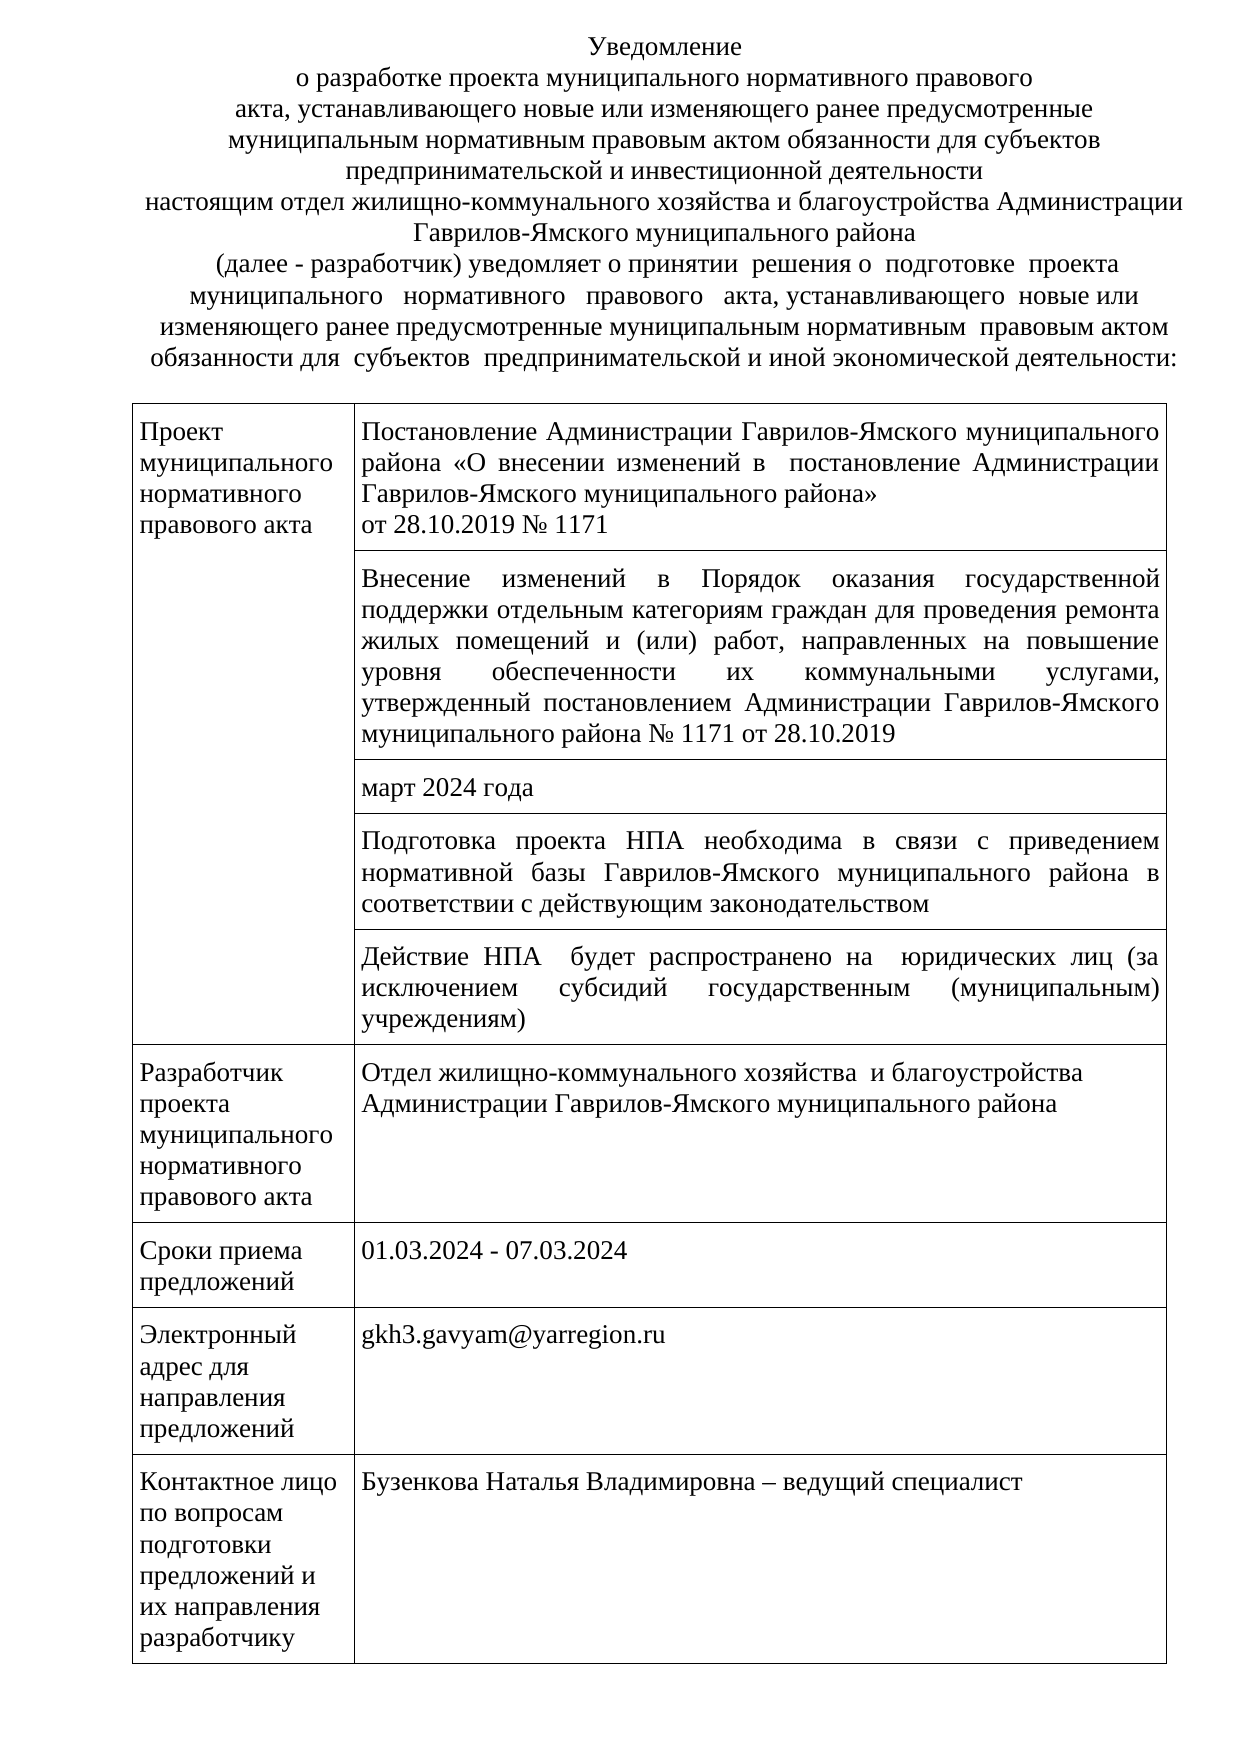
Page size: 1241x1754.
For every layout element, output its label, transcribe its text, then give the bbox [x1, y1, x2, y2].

text настоящим отдел жилищно-коммунального хозяйства и благоустройства Администрации Гаврилов-Ямского муниципального района [133, 185, 1196, 248]
table_cell Сроки приема предложений [133, 1223, 354, 1307]
table_cell Подготовка проекта НПА необходима в связи с приведением нормативной базы Гаврилов-Ямского муниципального района в соответствии с действующим законодательством [355, 814, 1166, 928]
table_cell Контактное лицо по вопросам подготовки предложений и их направления разработчику [133, 1455, 354, 1663]
text муниципальным нормативным правовым актом обязанности для субъектов [133, 123, 1196, 154]
text Уведомление [133, 29, 1196, 61]
text о разработке проекта муниципального нормативного правового [133, 61, 1196, 92]
text (далее - разработчик) уведомляет о принятии решения о подготовке проекта муниципального нормативного правового акта, устанавливающего новые или изменяющего ранее предусмотренные муниципальным нормативным правовым актом обязанности для субъектов предпринимательской и иной экономической деятельности: [133, 248, 1196, 372]
table_header Постановление Администрации Гаврилов-Ямского муниципального района «О внесении изменений в постановление Администрации Гаврилов-Ямского муниципального района» от 28.10.2019 № 1171 [355, 404, 1166, 550]
table_cell Электронный адрес для направления предложений [133, 1308, 354, 1454]
table_cell март 2024 года [355, 760, 1166, 813]
table_cell Разработчик проекта муниципального нормативного правового акта [133, 1045, 354, 1222]
table_cell Внесение изменений в Порядок оказания государственной поддержки отдельным категориям граждан для проведения ремонта жилых помещений и (или) работ, направленных на повышение уровня обеспеченности их коммунальными услугами, утвержденный постановлением Администрации Гаврилов-Ямского муниципального района № 1171 от 28.10.2019 [355, 551, 1166, 759]
table_header Проект муниципального нормативного правового акта [133, 404, 354, 1044]
table_cell Отдел жилищно-коммунального хозяйства и благоустройства Администрации Гаврилов-Ямского муниципального района [355, 1045, 1166, 1222]
table_cell Действие НПА будет распространено на юридических лиц (за исключением субсидий государственным (муниципальным) учреждениям) [355, 930, 1166, 1044]
table_cell 01.03.2024 - 07.03.2024 [355, 1223, 1166, 1307]
text акта, устанавливающего новые или изменяющего ранее предусмотренные [133, 92, 1196, 123]
table_cell gkh3.gavyam@yarregion.ru [355, 1308, 1166, 1454]
text предпринимательской и инвестиционной деятельности [133, 154, 1196, 185]
table_cell Бузенкова Наталья Владимировна – ведущий специалист [355, 1455, 1166, 1663]
